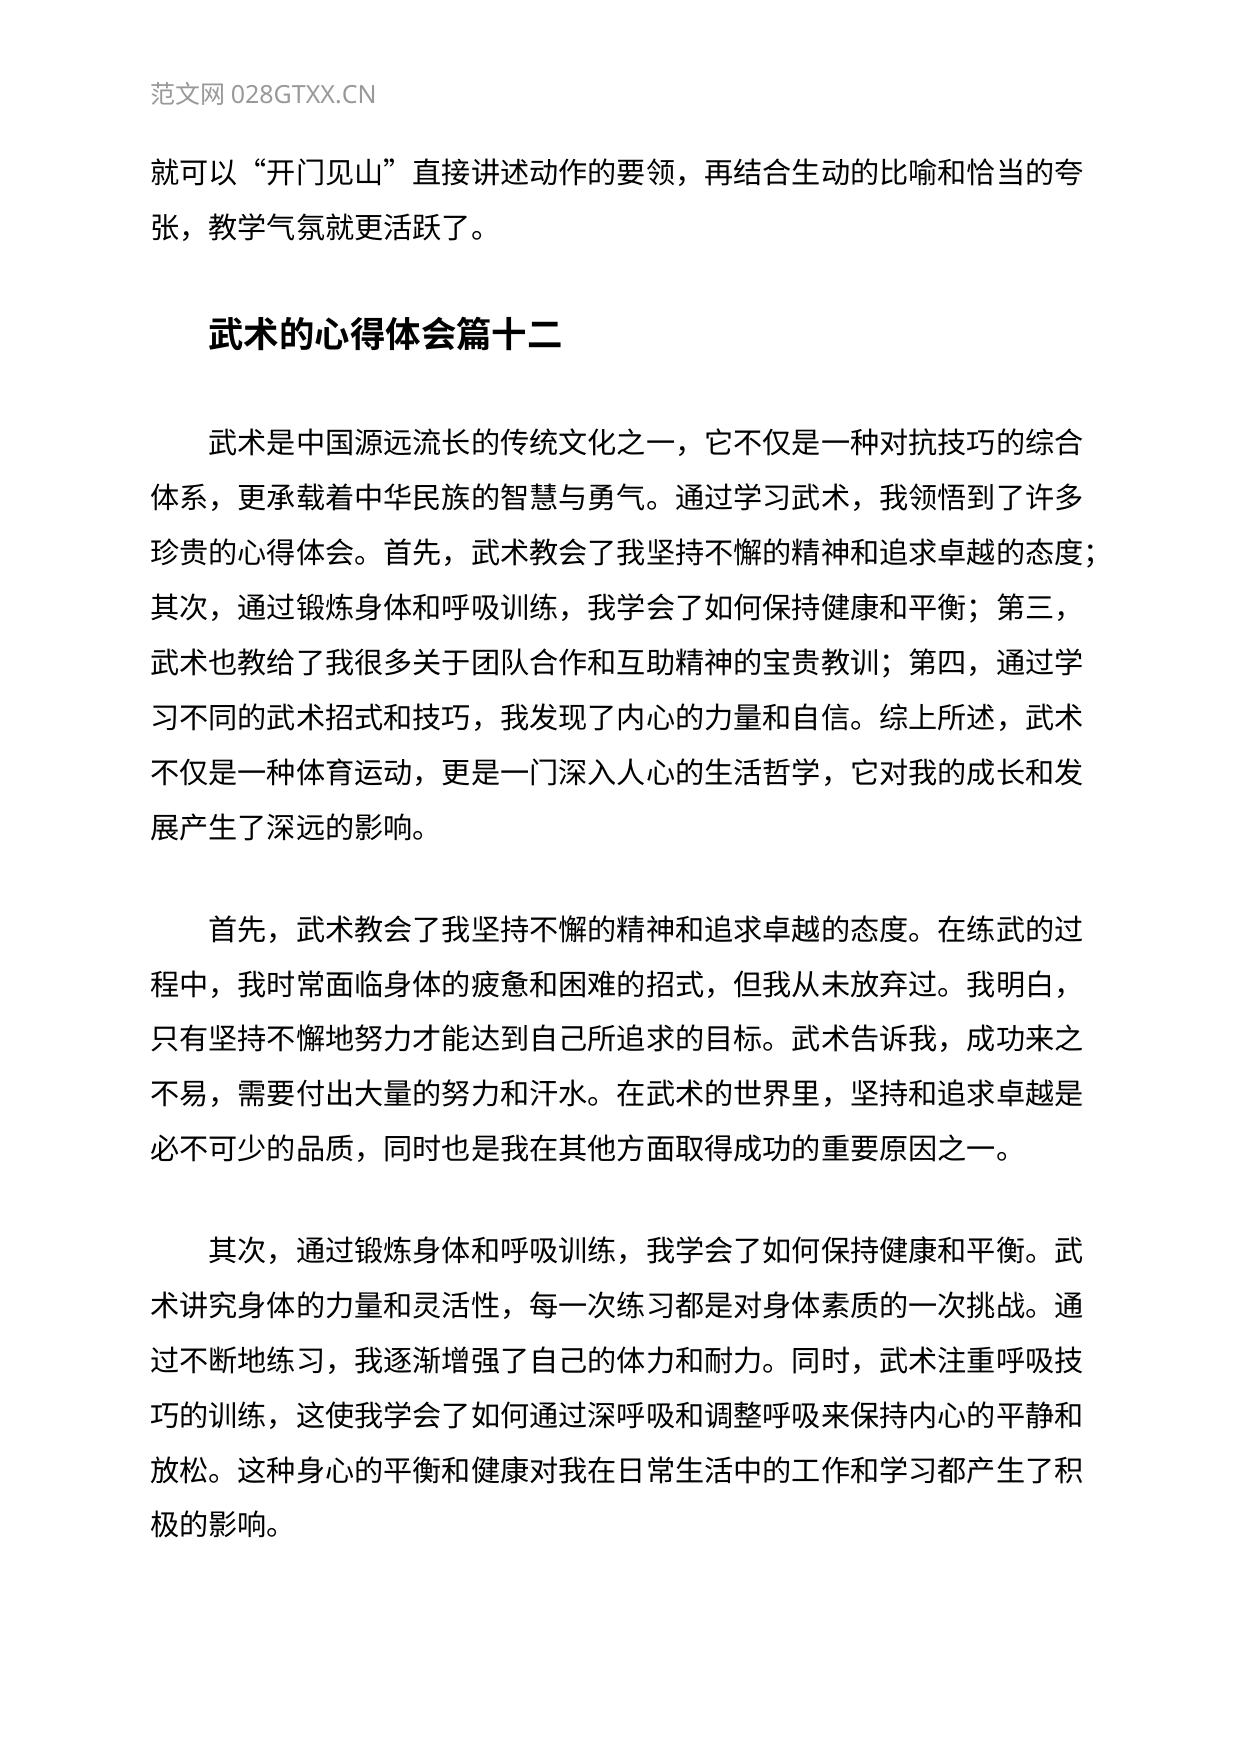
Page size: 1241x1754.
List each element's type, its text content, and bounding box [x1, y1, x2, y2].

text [150, 150, 1090, 247]
text 其次，通过锻炼身体和呼吸训练，我学会了如何保持健康和平衡。武术讲究身体的力量和灵活性，每一次练习都是对身体素质的一次挑战。通过不断地练习，我逐渐增强了自己的体力和耐力。同时，武术注重呼吸技巧的训练，这使我学会了如何通过深呼吸和调整呼吸来保持内心的平静和放松。这种身心的平衡和健康对我在日常生活中的工作和学习都产生了积极的影响。 [150, 1227, 1090, 1544]
text 武术的心得体会篇十二 [150, 307, 1090, 358]
text 首先，武术教会了我坚持不懈的精神和追求卓越的态度。在练武的过程中，我时常面临身体的疲惫和困难的招式，但我从未放弃过。我明白，只有坚持不懈地努力才能达到自己所追求的目标。武术告诉我，成功来之不易，需要付出大量的努力和汗水。在武术的世界里，坚持和追求卓越是必不可少的品质，同时也是我在其他方面取得成功的重要原因之一。 [150, 906, 1090, 1168]
text 武术是中国源远流长的传统文化之一，它不仅是一种对抗技巧的综合体系，更承载着中华民族的智慧与勇气。通过学习武术，我领悟到了许多珍贵的心得体会。首先，武术教会了我坚持不懈的精神和追求卓越的态度；其次，通过锻炼身体和呼吸训练，我学会了如何保持健康和平衡；第三，武术也教给了我很多关于团队合作和互助精神的宝贵教训；第四，通过学习不同的武术招式和技巧，我发现了内心的力量和自信。综上所述，武术不仅是一种体育运动，更是一门深入人心的生活哲学，它对我的成长和发展产生了深远的影响。 [150, 420, 1090, 847]
